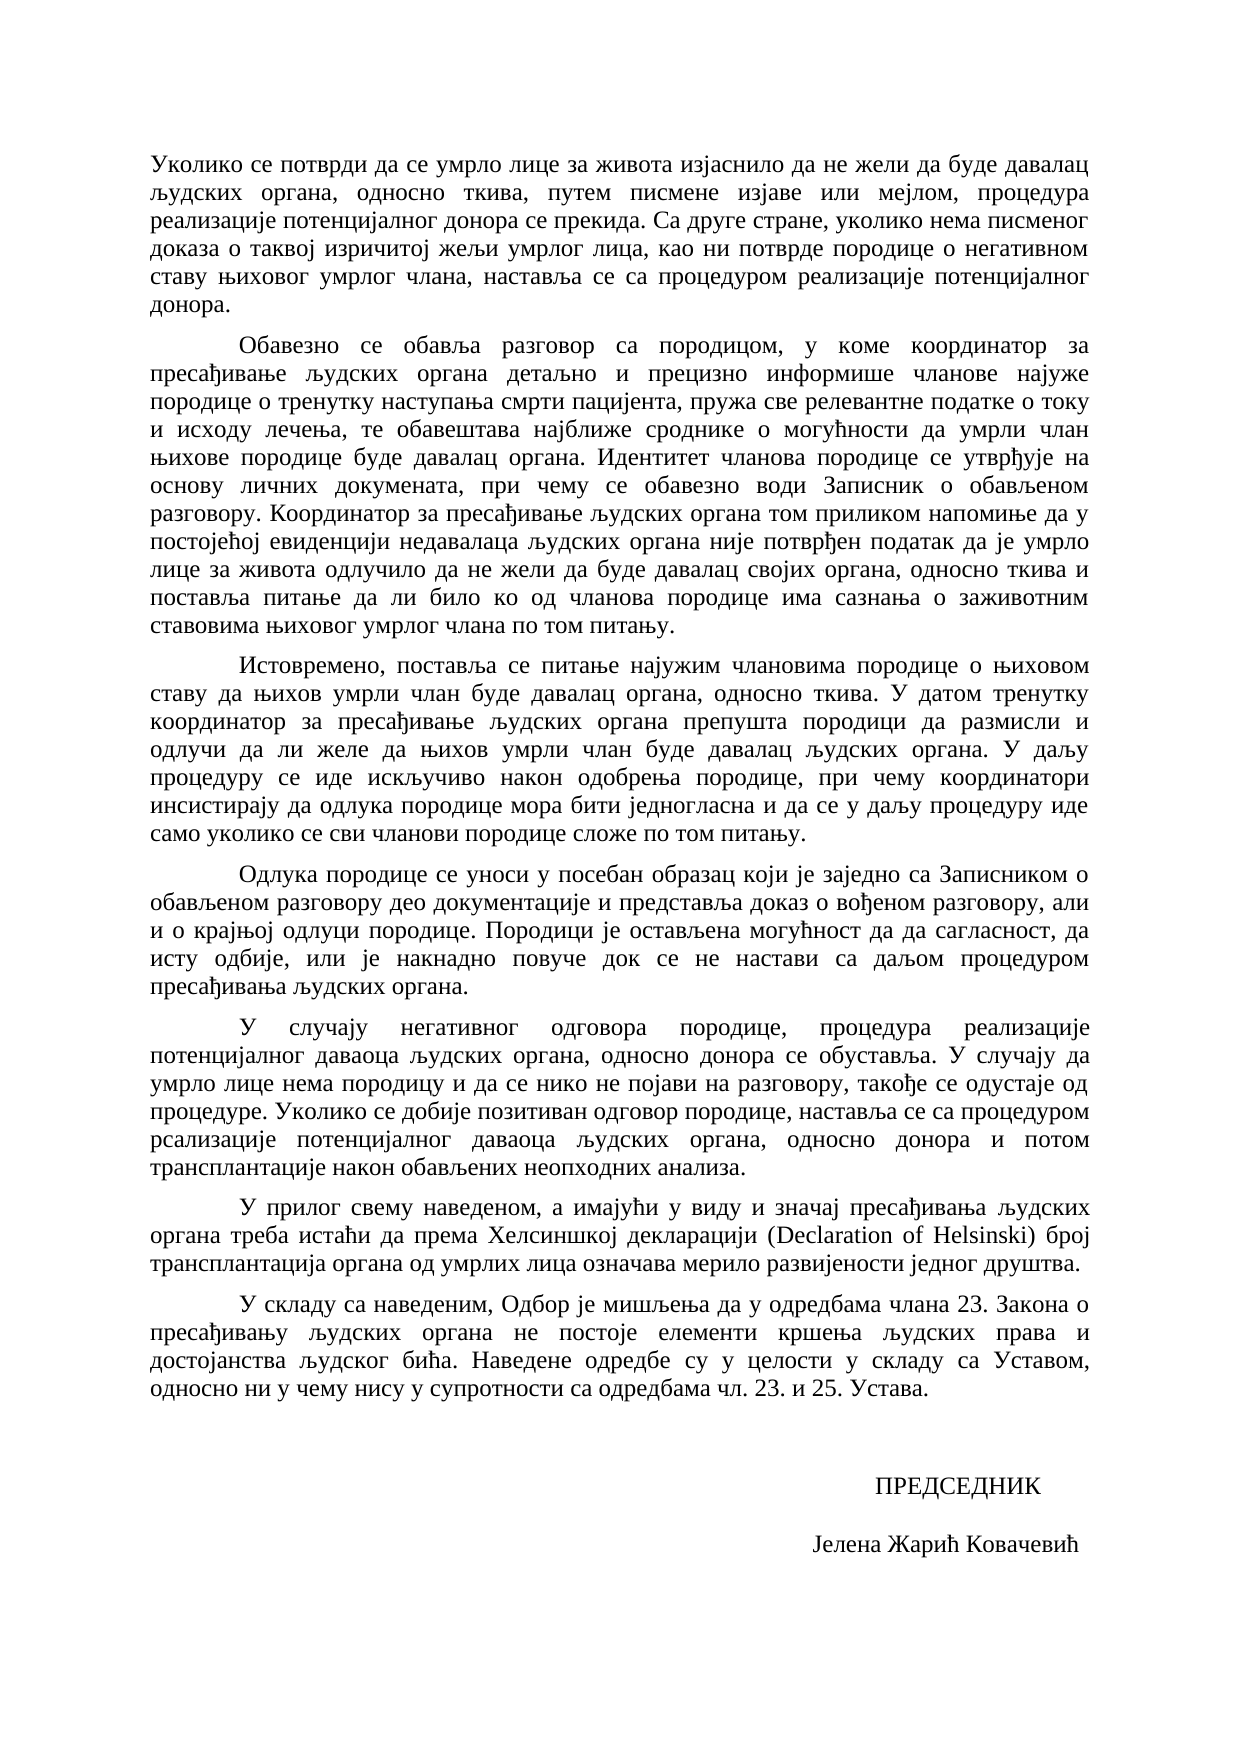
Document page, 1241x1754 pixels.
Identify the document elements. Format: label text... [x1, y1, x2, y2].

text Јелена Жарић Ковачевић [150, 1529, 1090, 1557]
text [150, 150, 1090, 318]
text Обавезно се обавља разговор са породицом, у коме координатор за пресађивање људских органа детаљно и прецизно информише чланове најуже породице о тренутку наступања смрти пацијента, пружа све релевантне податке о току и исходу лечења, те обавештава најближе сроднике о могућности да умрли члан њихове породице буде давалац органа. Идентитет чланова породице се утврђује на основу личних докумената, при чему се обавезно води Записник о обављеном разговору. Координатор за пресађивање људских органа том приликом напомиње да у постојећој евиденцији недавалаца људских органа није потврђен податак да је умрло лице за живота одлучило да не жели да буде давалац својих органа, односно ткива и поставља питање да ли било ко од чланова породице има сазнања о заживотним ставовима њиховог умрлог члана по том питању. [150, 331, 1090, 639]
text Истовремено, поставља се питање најужим члановима породице о њиховом ставу да њихов умрли члан буде давалац органа, односно ткива. У датом тренутку координатор за пресађивање људских органа препушта породици да размисли и одлучи да ли желе да њихов умрли члан буде давалац људских органа. У даљу процедуру се иде искључиво након одобрења породице, при чему координатори инсистирају да одлука породице мора бити једногласна и да се у даљу процедуру иде само уколико се сви чланови породице сложе по том питању. [150, 651, 1090, 847]
text У прилог свему наведеном, а имајући у виду и значај пресађивања људских органа треба истаћи да према Хелсиншкој декларацији (Declaration of Helsinski) број трансплантација органа од умрлих лица означава мерило развијености једног друштва. [150, 1193, 1090, 1277]
text Одлука породице се уноси у посебан образац који је заједно са Записником о обављеном разговору део документације и представља доказ о вођеном разговору, али и о крајњој одлуци породице. Породици је остављена могућност да да сагласност, да исту одбије, или је накнадно повуче док се не настави са даљом процедуром пресађивања људских органа. [150, 860, 1090, 1000]
text У складу са наведеним, Одбор је мишљења да у одредбама члана 23. Закона о пресађивању људских органа не постоје елементи кршења људских права и достојанства људског бића. Наведене одредбе су у целости у складу са Уставом, односно ни у чему нису у супротности са одредбама чл. 23. и 25. Устава. [150, 1290, 1090, 1402]
text ПРЕДСЕДНИК [150, 1471, 1090, 1500]
text У случају негативног одговора породице, процедура реализације потенцијалног даваоца људских органа, односно донора се обуставља. У случају да умрло лице нема породицу и да се нико не појави на разговору, такође се одустаје од процедуре. Уколико се добије позитиван одговор породице, наставља се са процедуром рсализације потенцијалног даваоца људских органа, односно донора и потом трансплантације након обављених неопходних анализа. [150, 1013, 1090, 1181]
